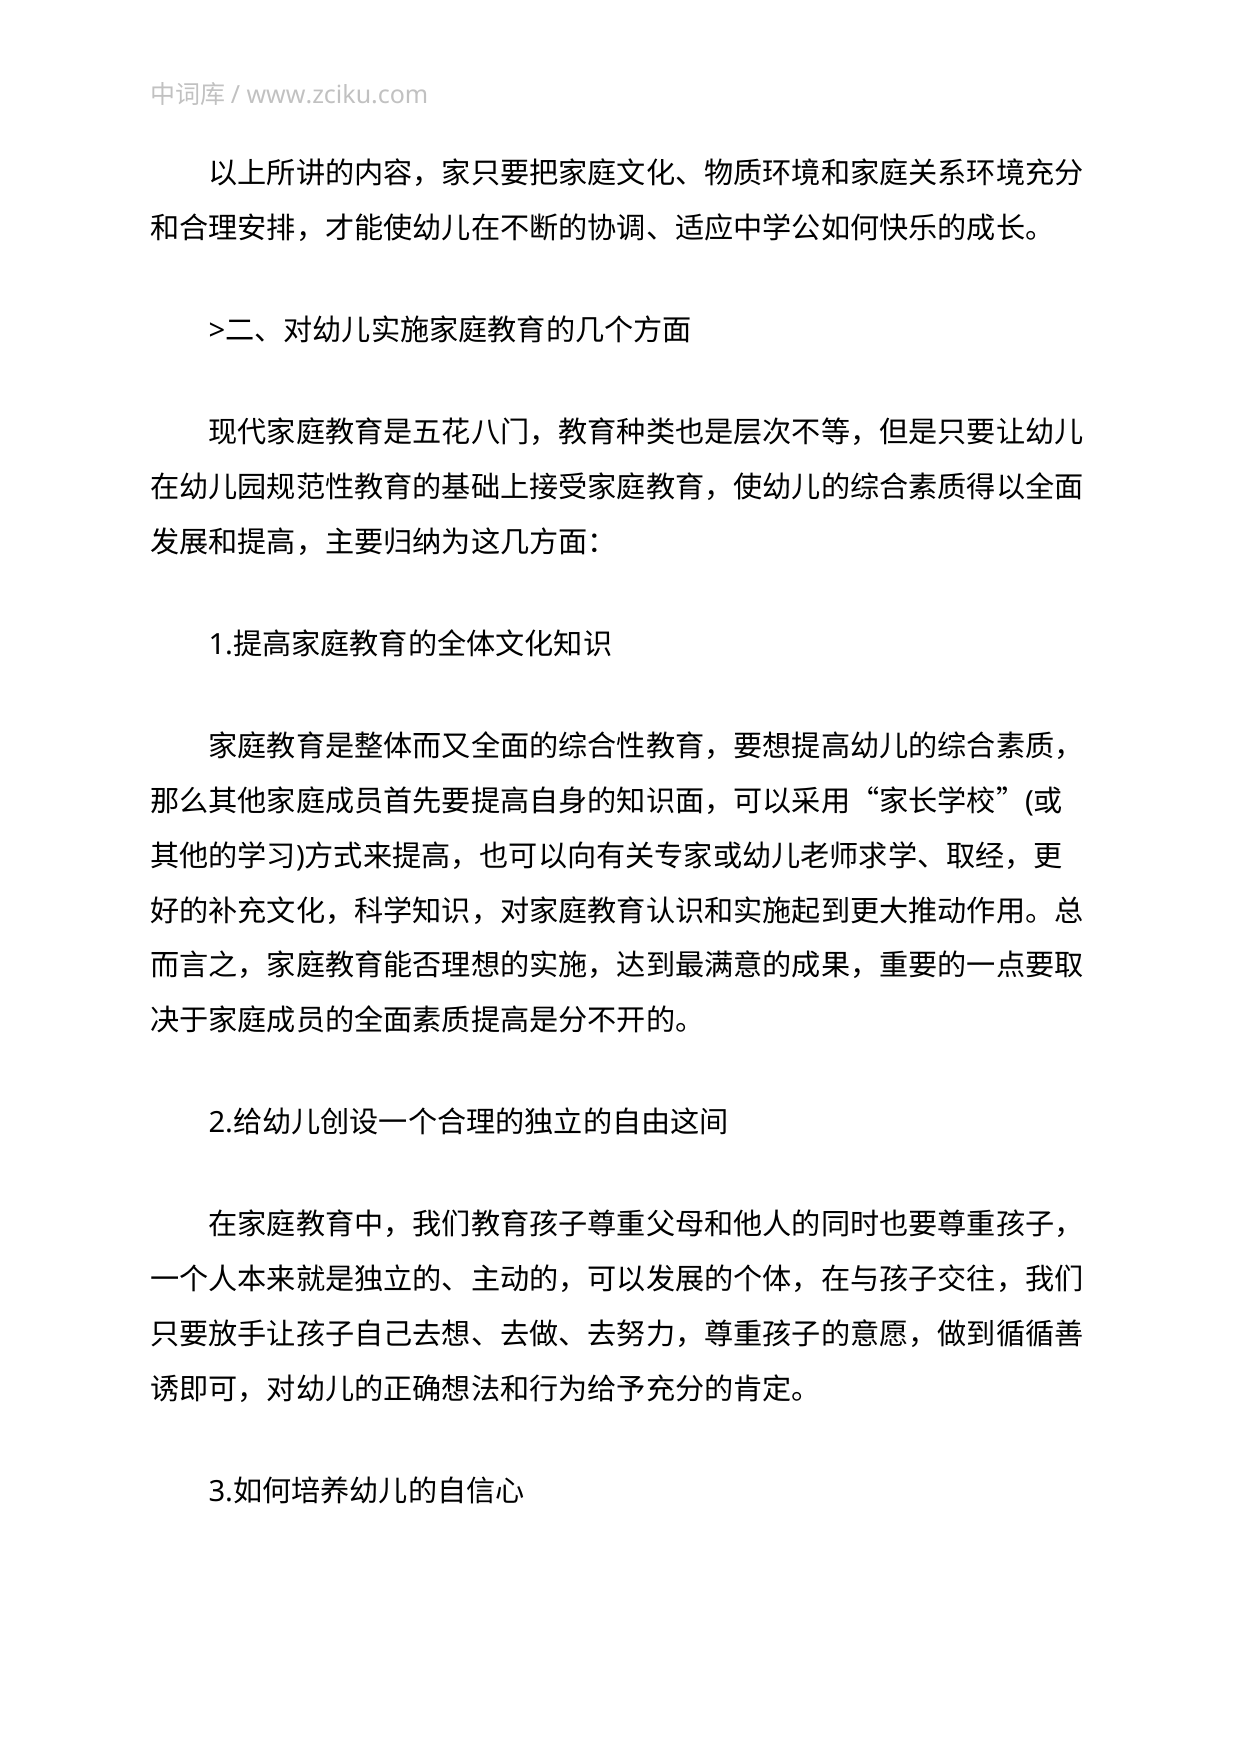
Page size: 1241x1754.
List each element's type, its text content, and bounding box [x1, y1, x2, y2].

text 在家庭教育中，我们教育孩子尊重父母和他人的同时也要尊重孩子，一个人本来就是独立的、主动的，可以发展的个体，在与孩子交往，我们只要放手让孩子自己去想、去做、去努力，尊重孩子的意愿，做到循循善诱即可，对幼儿的正确想法和行为给予充分的肯定。 [150, 1201, 1090, 1408]
text >二、对幼儿实施家庭教育的几个方面 [150, 307, 1090, 349]
text 以上所讲的内容，家只要把家庭文化、物质环境和家庭关系环境充分和合理安排，才能使幼儿在不断的协调、适应中学公如何快乐的成长。 [150, 150, 1090, 247]
text 3.如何培养幼儿的自信心 [150, 1467, 1090, 1509]
text 1.提高家庭教育的全体文化知识 [150, 620, 1090, 663]
text 家庭教育是整体而又全面的综合性教育，要想提高幼儿的综合素质，那么其他家庭成员首先要提高自身的知识面，可以采用“家长学校”(或其他的学习)方式来提高，也可以向有关专家或幼儿老师求学、取经，更好的补充文化，科学知识，对家庭教育认识和实施起到更大推动作用。总而言之，家庭教育能否理想的实施，达到最满意的成果，重要的一点要取决于家庭成员的全面素质提高是分不开的。 [150, 722, 1090, 1039]
text 现代家庭教育是五花八门，教育种类也是层次不等，但是只要让幼儿在幼儿园规范性教育的基础上接受家庭教育，使幼儿的综合素质得以全面发展和提高，主要归纳为这几方面： [150, 409, 1090, 561]
text 2.给幼儿创设一个合理的独立的自由这间 [150, 1099, 1090, 1141]
